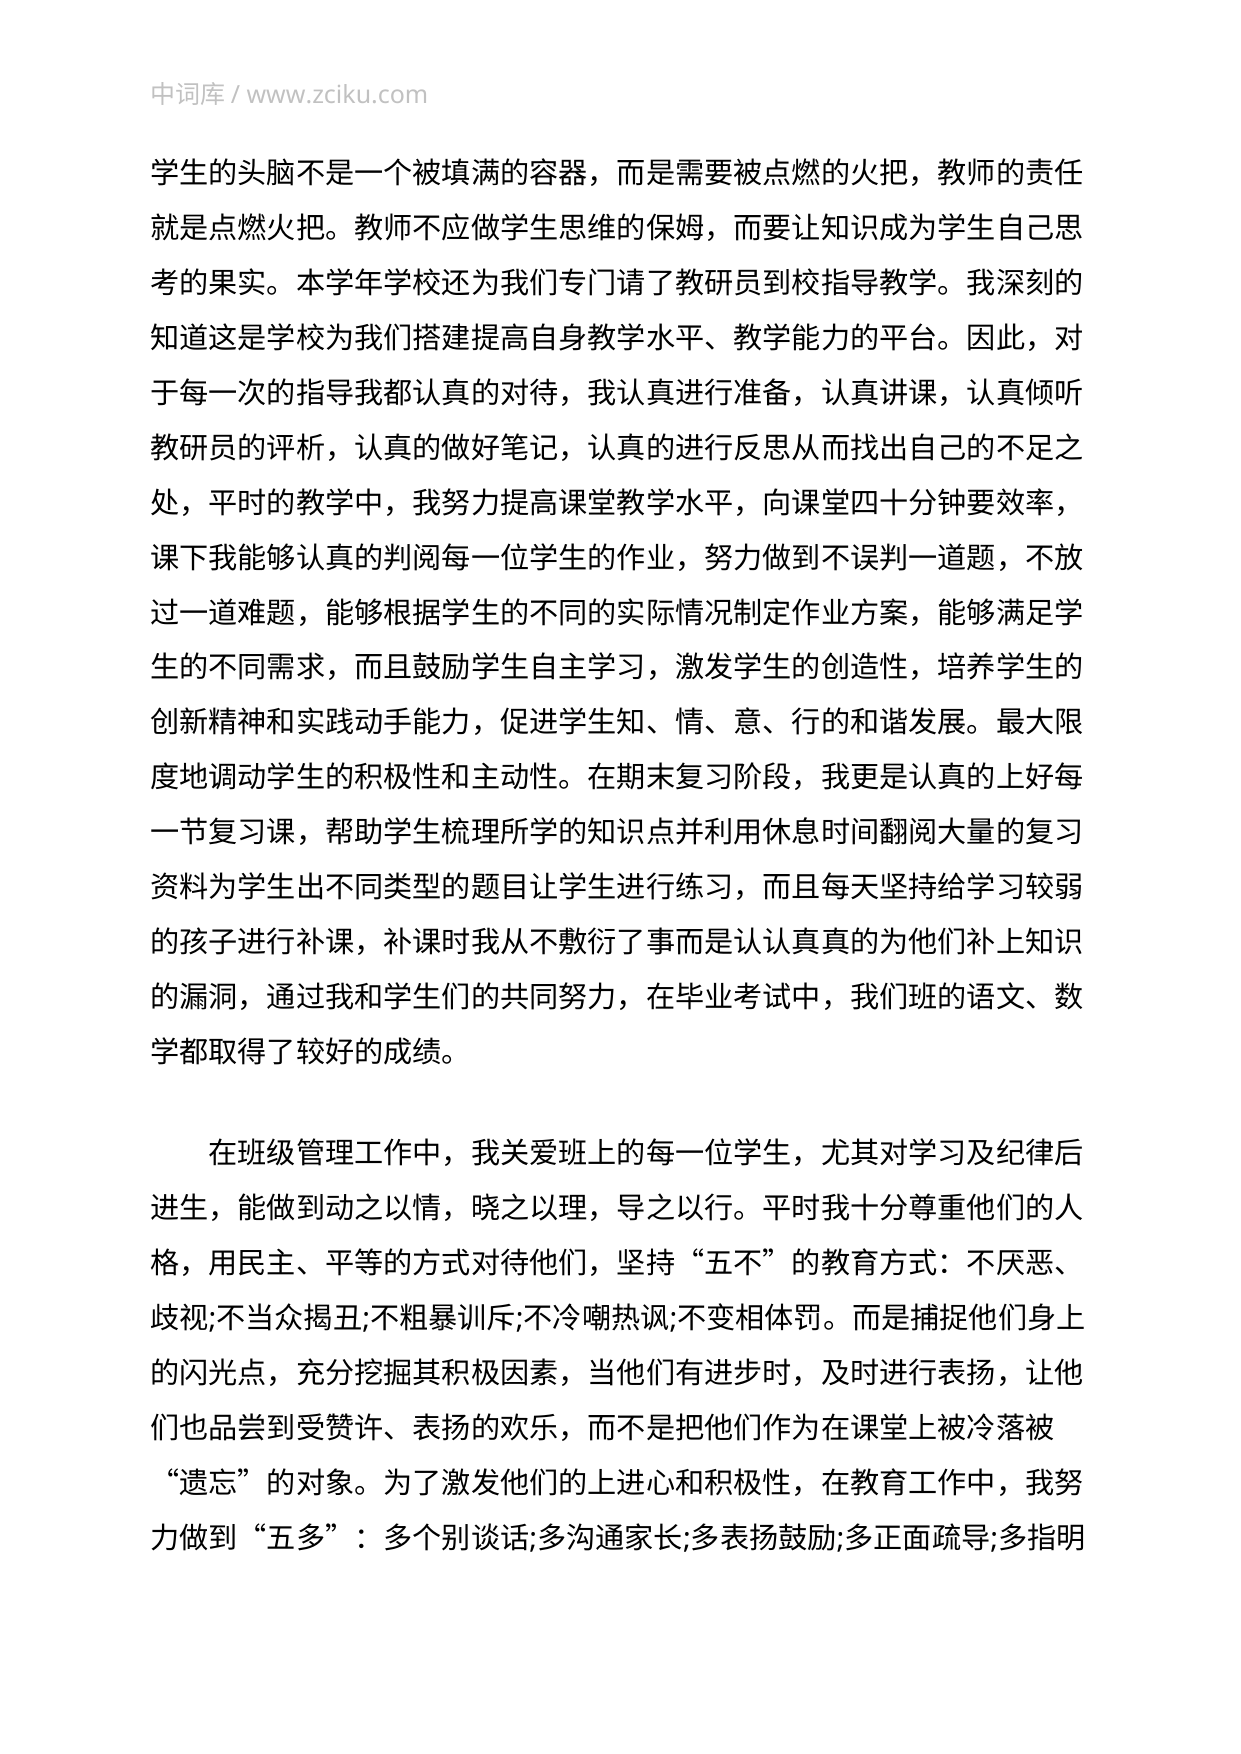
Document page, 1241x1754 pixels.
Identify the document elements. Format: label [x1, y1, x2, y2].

text [150, 150, 1090, 1071]
text [150, 1130, 1090, 1557]
